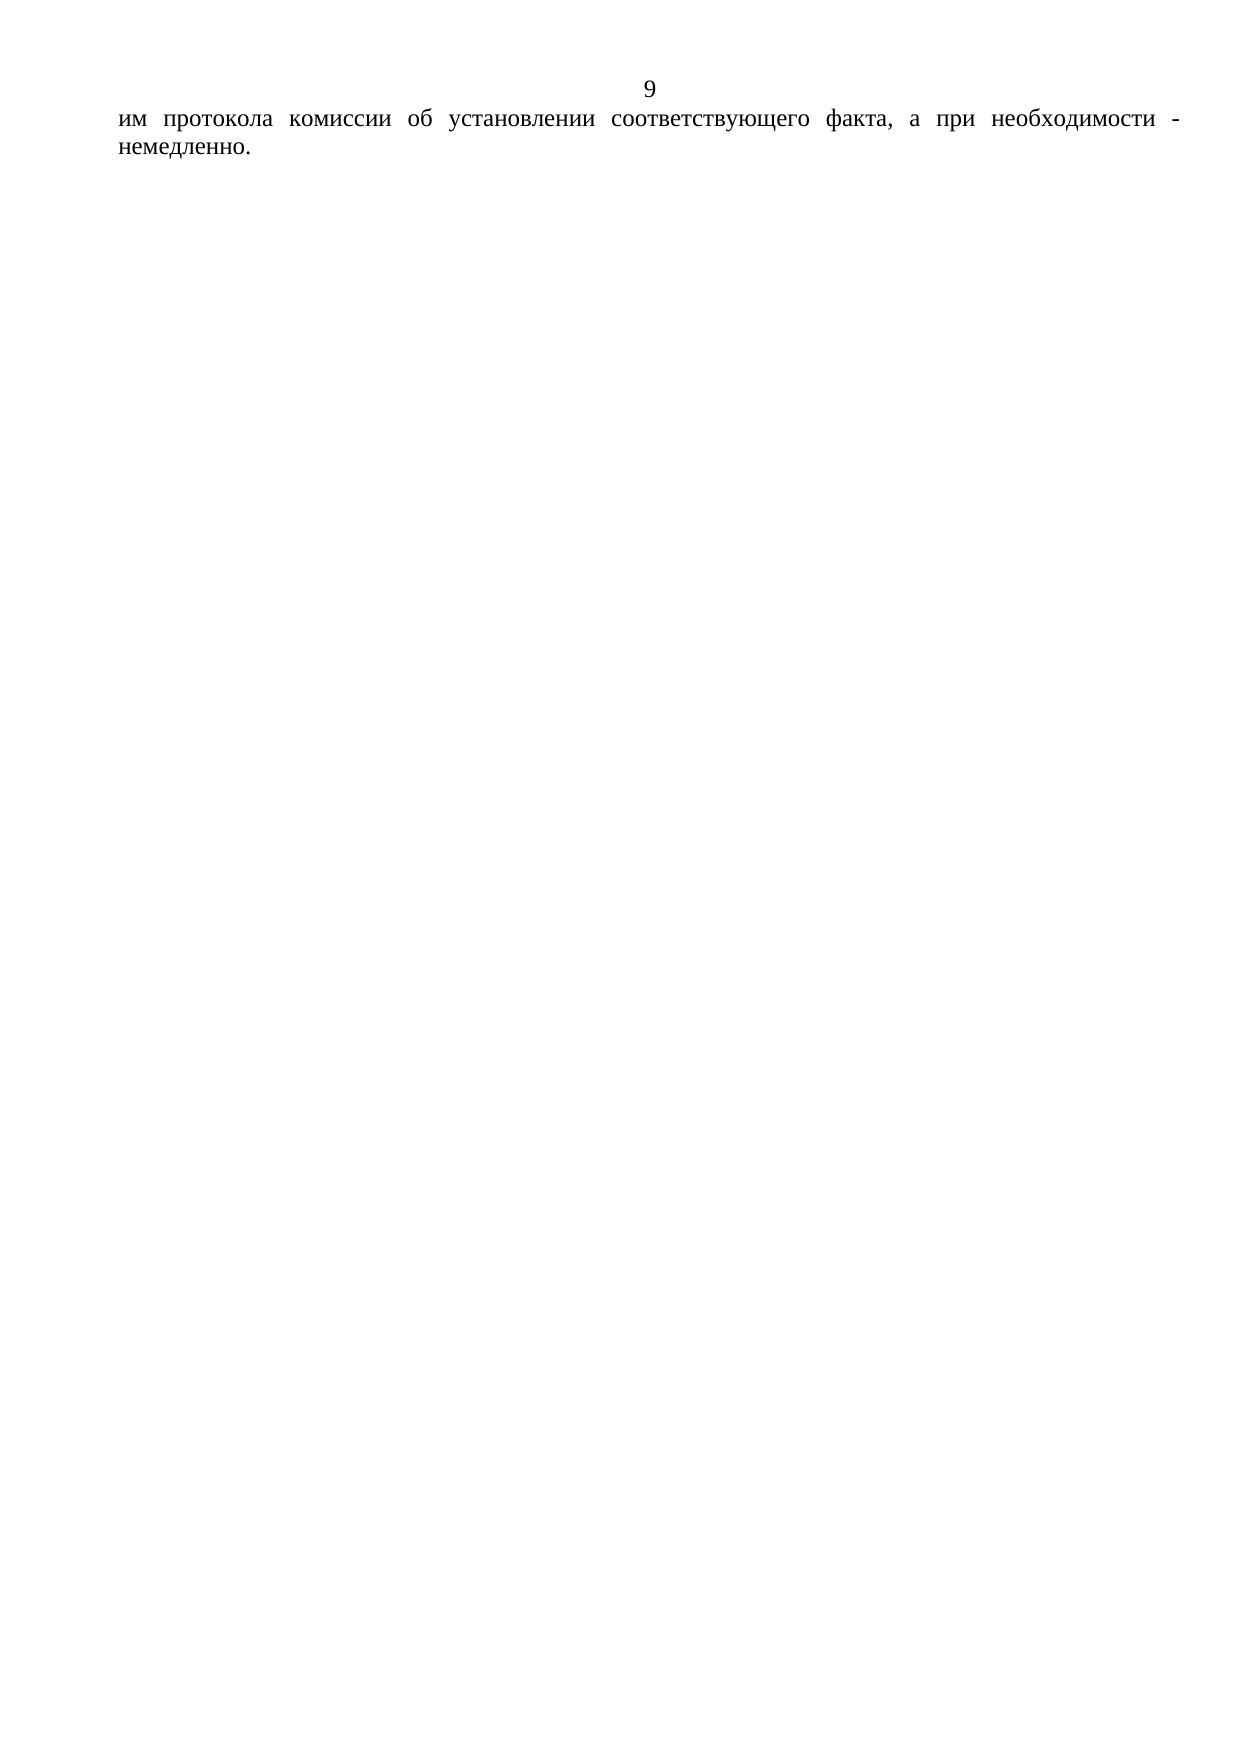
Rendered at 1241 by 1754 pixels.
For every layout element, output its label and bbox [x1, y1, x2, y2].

text [118, 103, 1181, 160]
